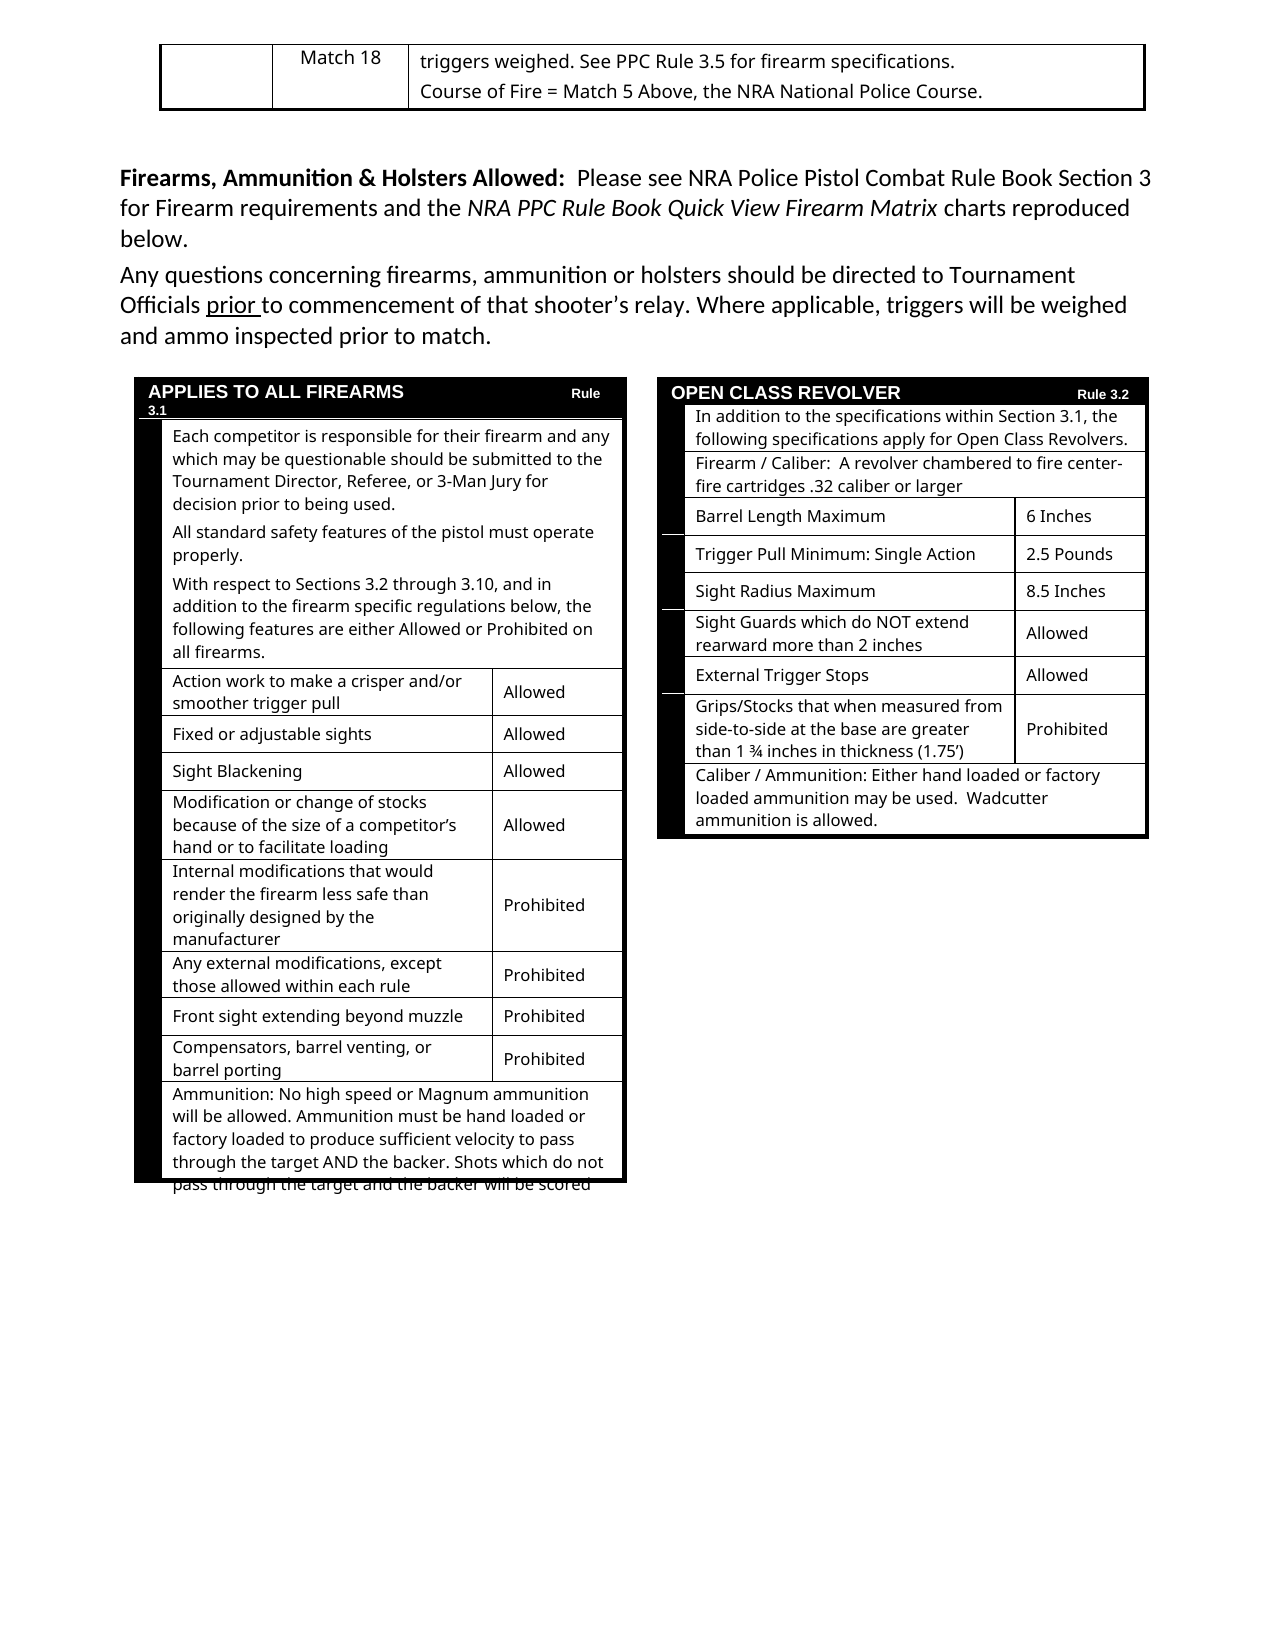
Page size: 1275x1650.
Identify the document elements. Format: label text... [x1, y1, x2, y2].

text Firearms, Ammunition & Holsters Allowed: Please see NRA Police Pistol Combat Rule Book Section 3 for Firearm requirements and the NRA PPC Rule Book Quick View Firearm Matrix charts reproduced below. [120, 162, 1159, 254]
text Any questions concerning firearms, ammunition or holsters should be directed to Tournament Officials prior to commencement of that shooter’s relay. Where applicable, triggers will be weighed and ammo inspected prior to match. [120, 259, 1159, 350]
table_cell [409, 45, 1143, 108]
table_cell [162, 45, 272, 108]
table_cell Match 18 [273, 45, 408, 108]
